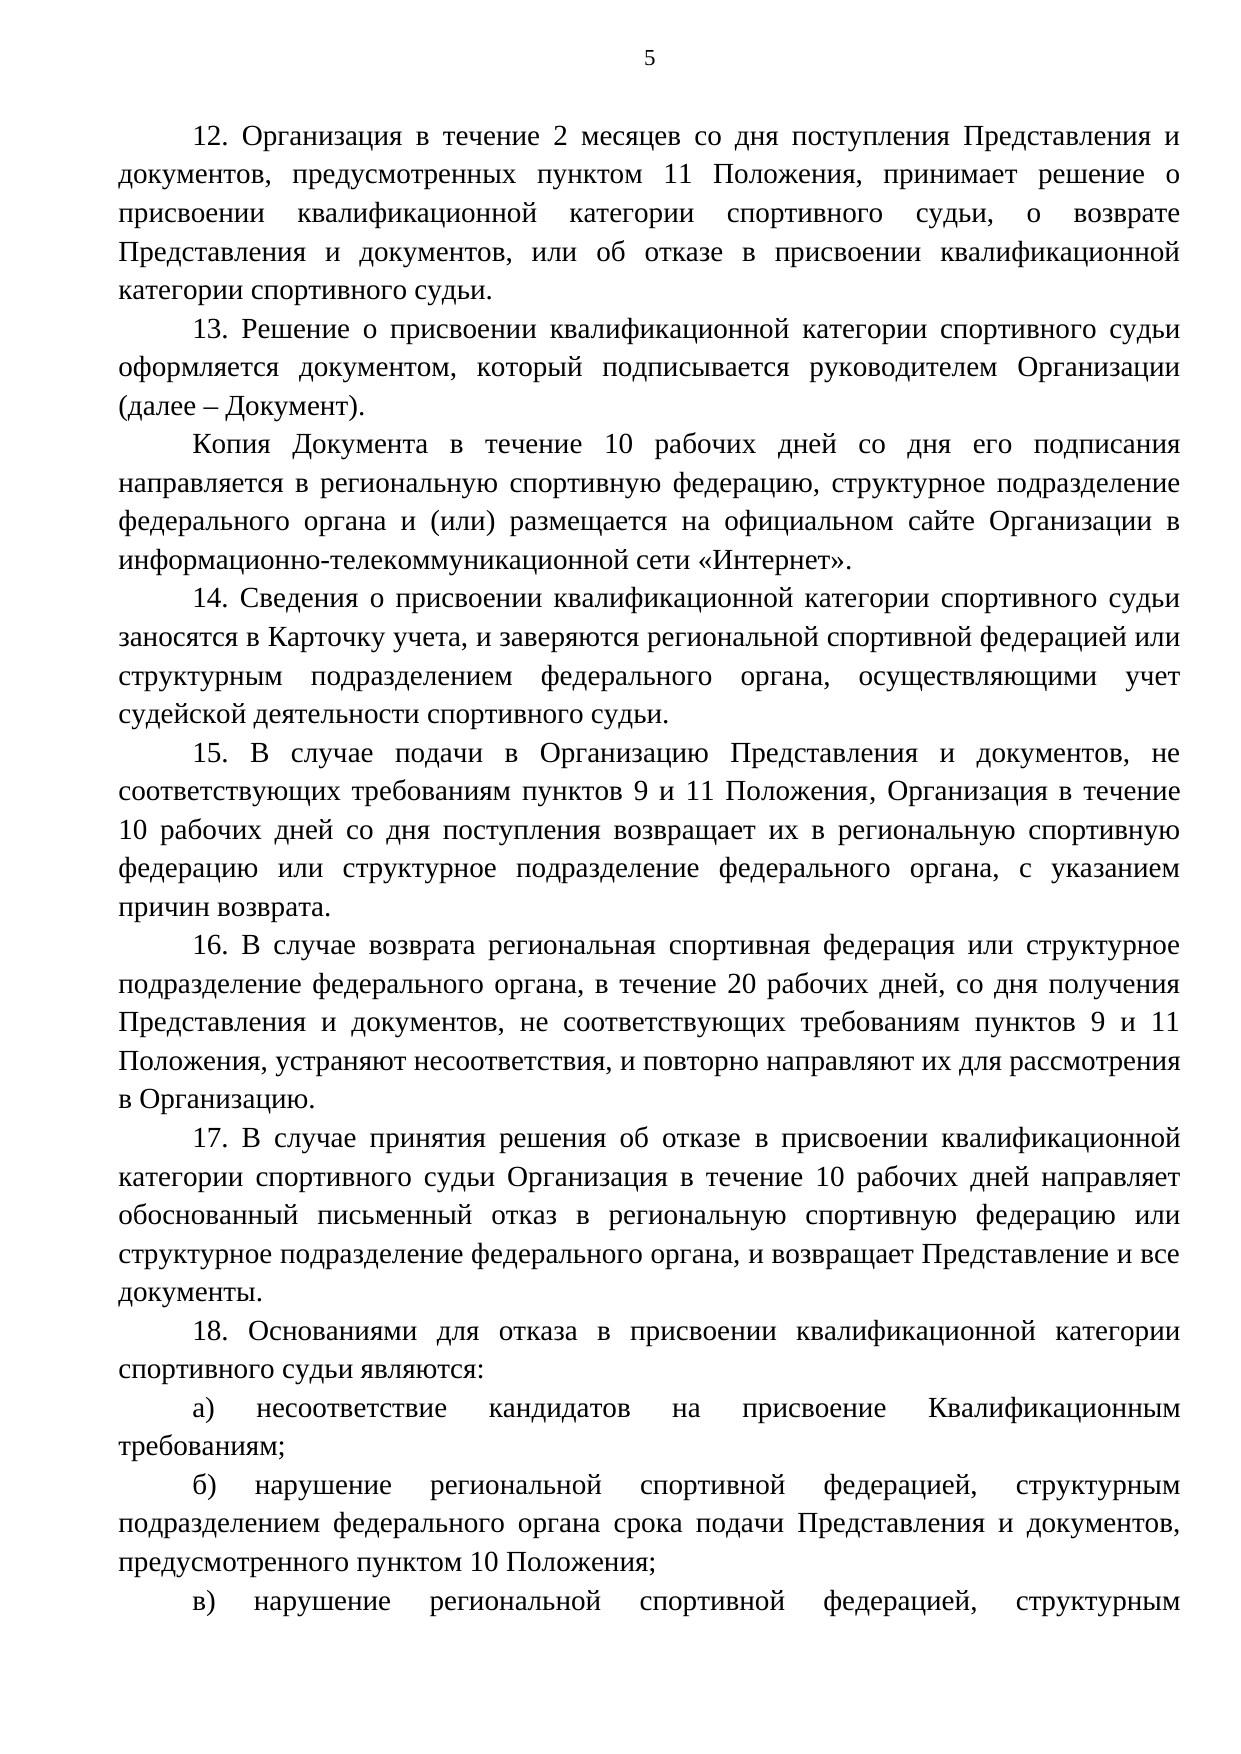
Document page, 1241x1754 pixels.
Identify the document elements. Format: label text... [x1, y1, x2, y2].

list 13. Решение о присвоении квалификационной категории спортивного судьи оформляется документом, который подписывается руководителем Организации (далее – Документ). [118, 311, 1181, 421]
text а) несоответствие кандидатов на присвоение Квалификационным требованиям; [118, 1390, 1181, 1462]
text 14. Сведения о присвоении квалификационной категории спортивного судьи заносятся в Карточку учета, и заверяются региональной спортивной федерацией или структурным подразделением федерального органа, осуществляющими учет судейской деятельности спортивного судьи. [118, 581, 1181, 730]
text 17. В случае принятия решения об отказе в присвоении квалификационной категории спортивного судьи Организация в течение 10 рабочих дней направляет обоснованный письменный отказ в региональную спортивную федерацию или структурное подразделение федерального органа, и возвращает Представление и все документы. [118, 1120, 1181, 1308]
text б) нарушение региональной спортивной федерацией, структурным подразделением федерального органа срока подачи Представления и документов, предусмотренного пунктом 10 Положения; [118, 1467, 1181, 1578]
text Копия Документа в течение 10 рабочих дней со дня его подписания направляется в региональную спортивную федерацию, структурное подразделение федерального органа и (или) размещается на официальном сайте Организации в информационно-телекоммуникационной сети «Интернет». [118, 426, 1181, 576]
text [118, 1583, 1181, 1616]
list 16. В случае возврата региональная спортивная федерация или структурное подразделение федерального органа, в течение 20 рабочих дней, со дня получения Представления и документов, не соответствующих требованиям пунктов 9 и 11 Положения, устраняют несоответствия, и повторно направляют их для рассмотрения в Организацию. [118, 927, 1181, 1115]
text 12. Организация в течение 2 месяцев со дня поступления Представления и документов, предусмотренных пунктом 11 Положения, принимает решение о присвоении квалификационной категории спортивного судьи, о возврате Представления и документов, или об отказе в присвоении квалификационной категории спортивного судьи. [118, 118, 1181, 306]
text 18. Основаниями для отказа в присвоении квалификационной категории спортивного судьи являются: [118, 1313, 1181, 1385]
text 15. В случае подачи в Организацию Представления и документов, не соответствующих требованиям пунктов 9 и 11 Положения, Организация в течение 10 рабочих дней со дня поступления возвращает их в региональную спортивную федерацию или структурное подразделение федерального органа, с указанием причин возврата. [118, 735, 1181, 922]
